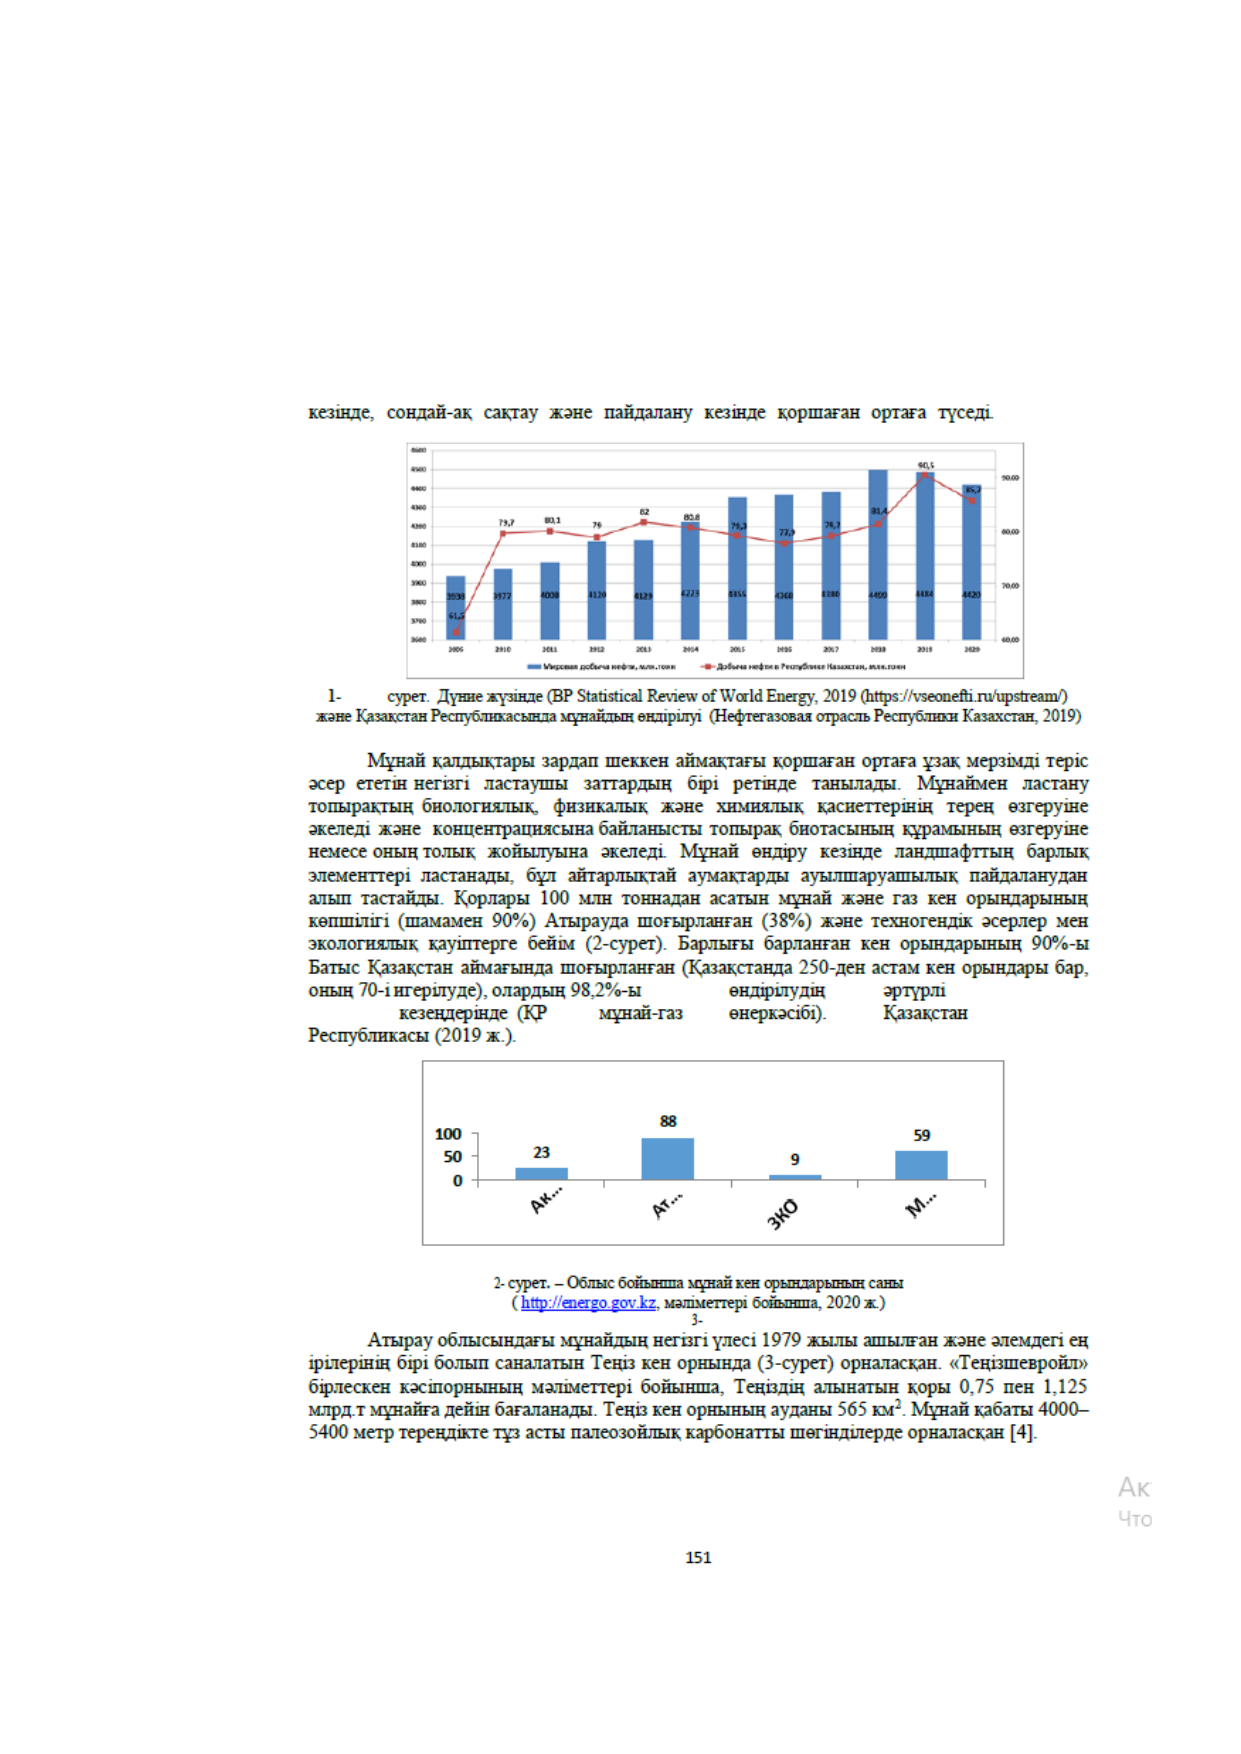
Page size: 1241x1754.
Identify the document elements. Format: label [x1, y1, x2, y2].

picture [177, 277, 1152, 1586]
